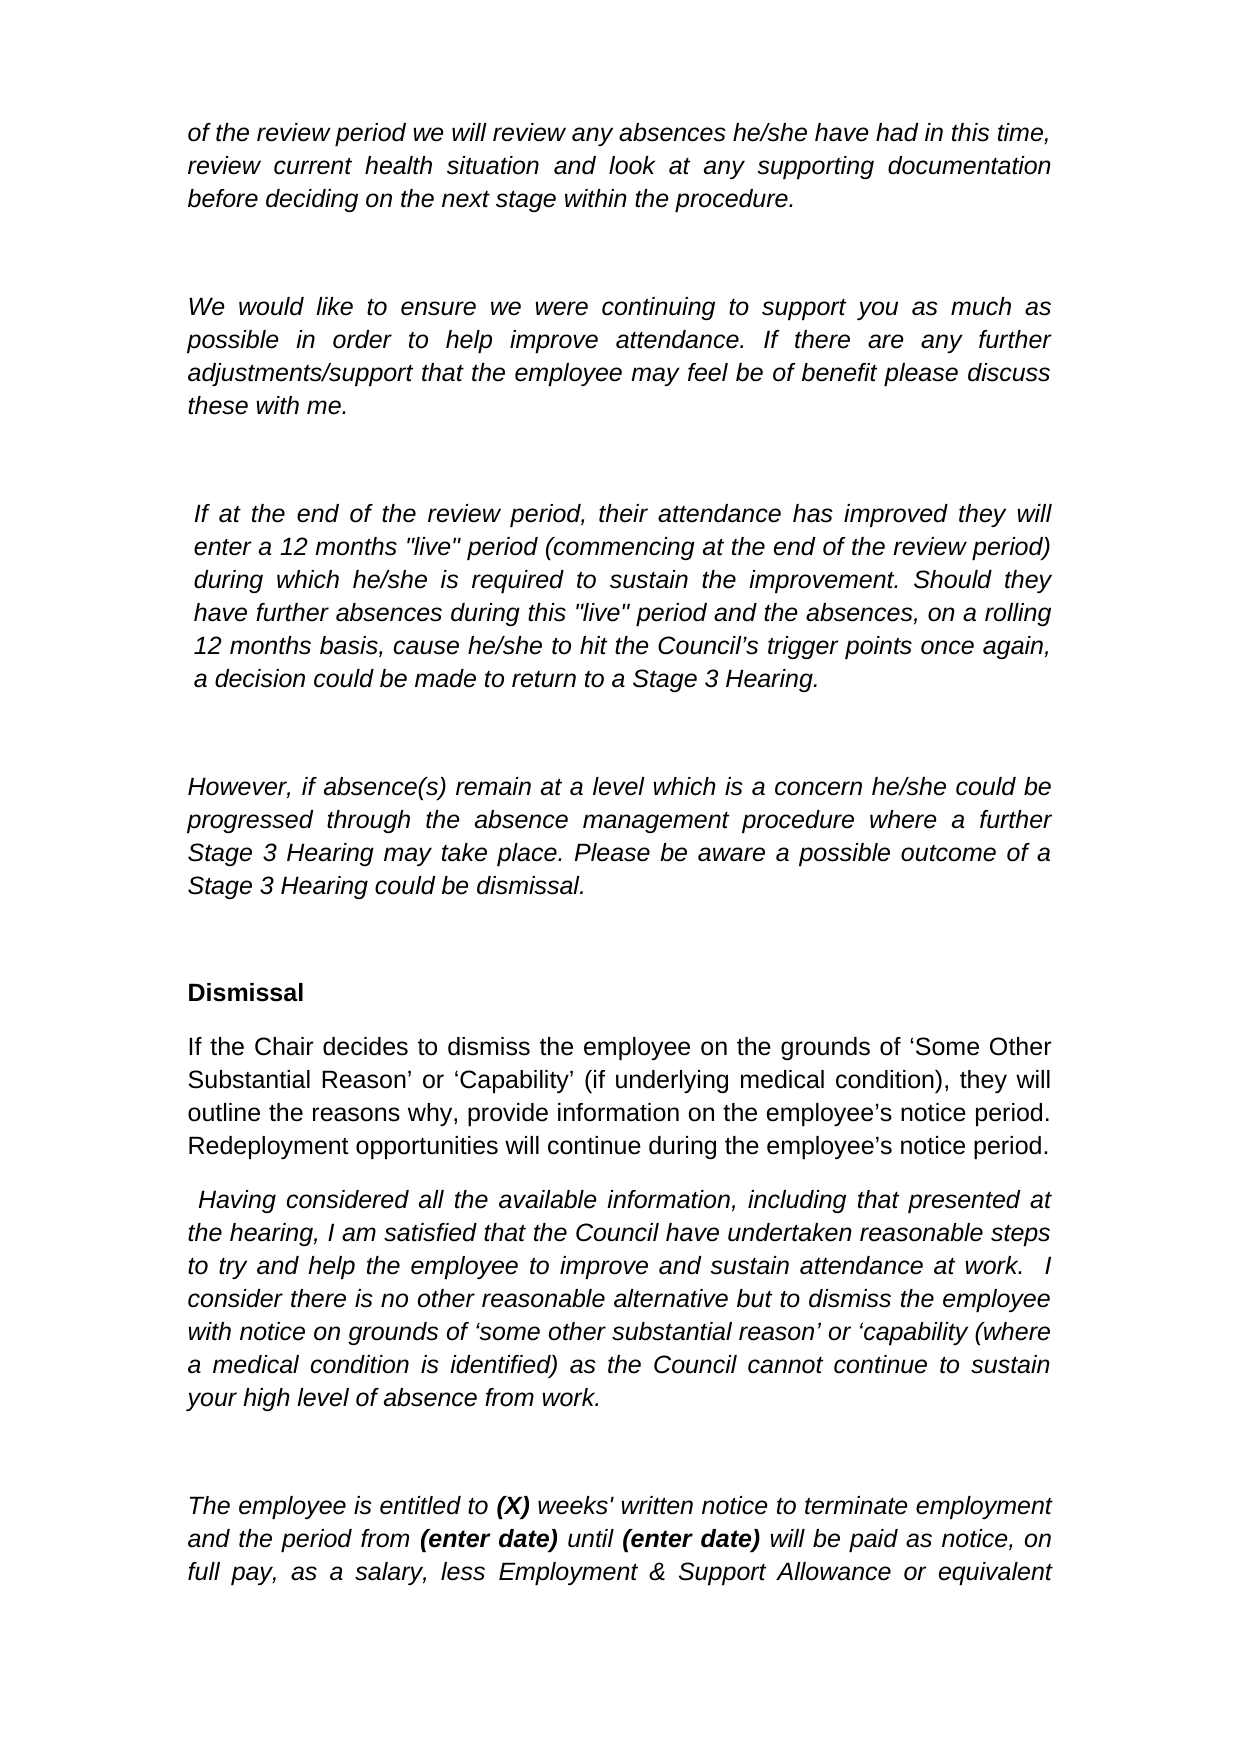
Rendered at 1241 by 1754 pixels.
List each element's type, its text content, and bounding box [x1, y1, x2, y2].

text We would like to ensure we were continuing to support you as much as possible in order to help improve attendance. If there are any further adjustments/support that the employee may feel be of benefit please discuss these with me. [187, 292, 1053, 420]
text If the Chair decides to dismiss the employee on the grounds of ‘Some Other Substantial Reason’ or ‘Capability’ (if underlying medical condition), they will outline the reasons why, provide information on the employee’s notice period. Redeployment opportunities will continue during the employee’s notice period. [187, 1032, 1053, 1160]
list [187, 118, 1053, 213]
text However, if absence(s) remain at a level which is a concern he/she could be progressed through the absence management procedure where a further Stage 3 Hearing may take place. Please be aware a possible outcome of a Stage 3 Hearing could be dismissal. [187, 772, 1053, 899]
text Having considered all the available information, including that presented at the hearing, I am satisfied that the Council have undertaken reasonable steps to try and help the employee to improve and sustain attendance at work. I consider there is no other reasonable alternative but to dismiss the employee with notice on grounds of ‘some other substantial reason’ or ‘capability (where a medical condition is identified) as the Council cannot continue to sustain your high level of absence from work. [187, 1185, 1053, 1412]
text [187, 1491, 1053, 1586]
text Dismissal [187, 978, 1053, 1007]
text If at the end of the review period, their attendance has improved they will enter a 12 months "live" period (commencing at the end of the review period) during which he/she is required to sustain the improvement. Should they have further absences during this "live" period and the absences, on a rolling 12 months basis, cause he/she to hit the Council’s trigger points once again, a decision could be made to return to a Stage 3 Hearing. [194, 499, 1053, 693]
